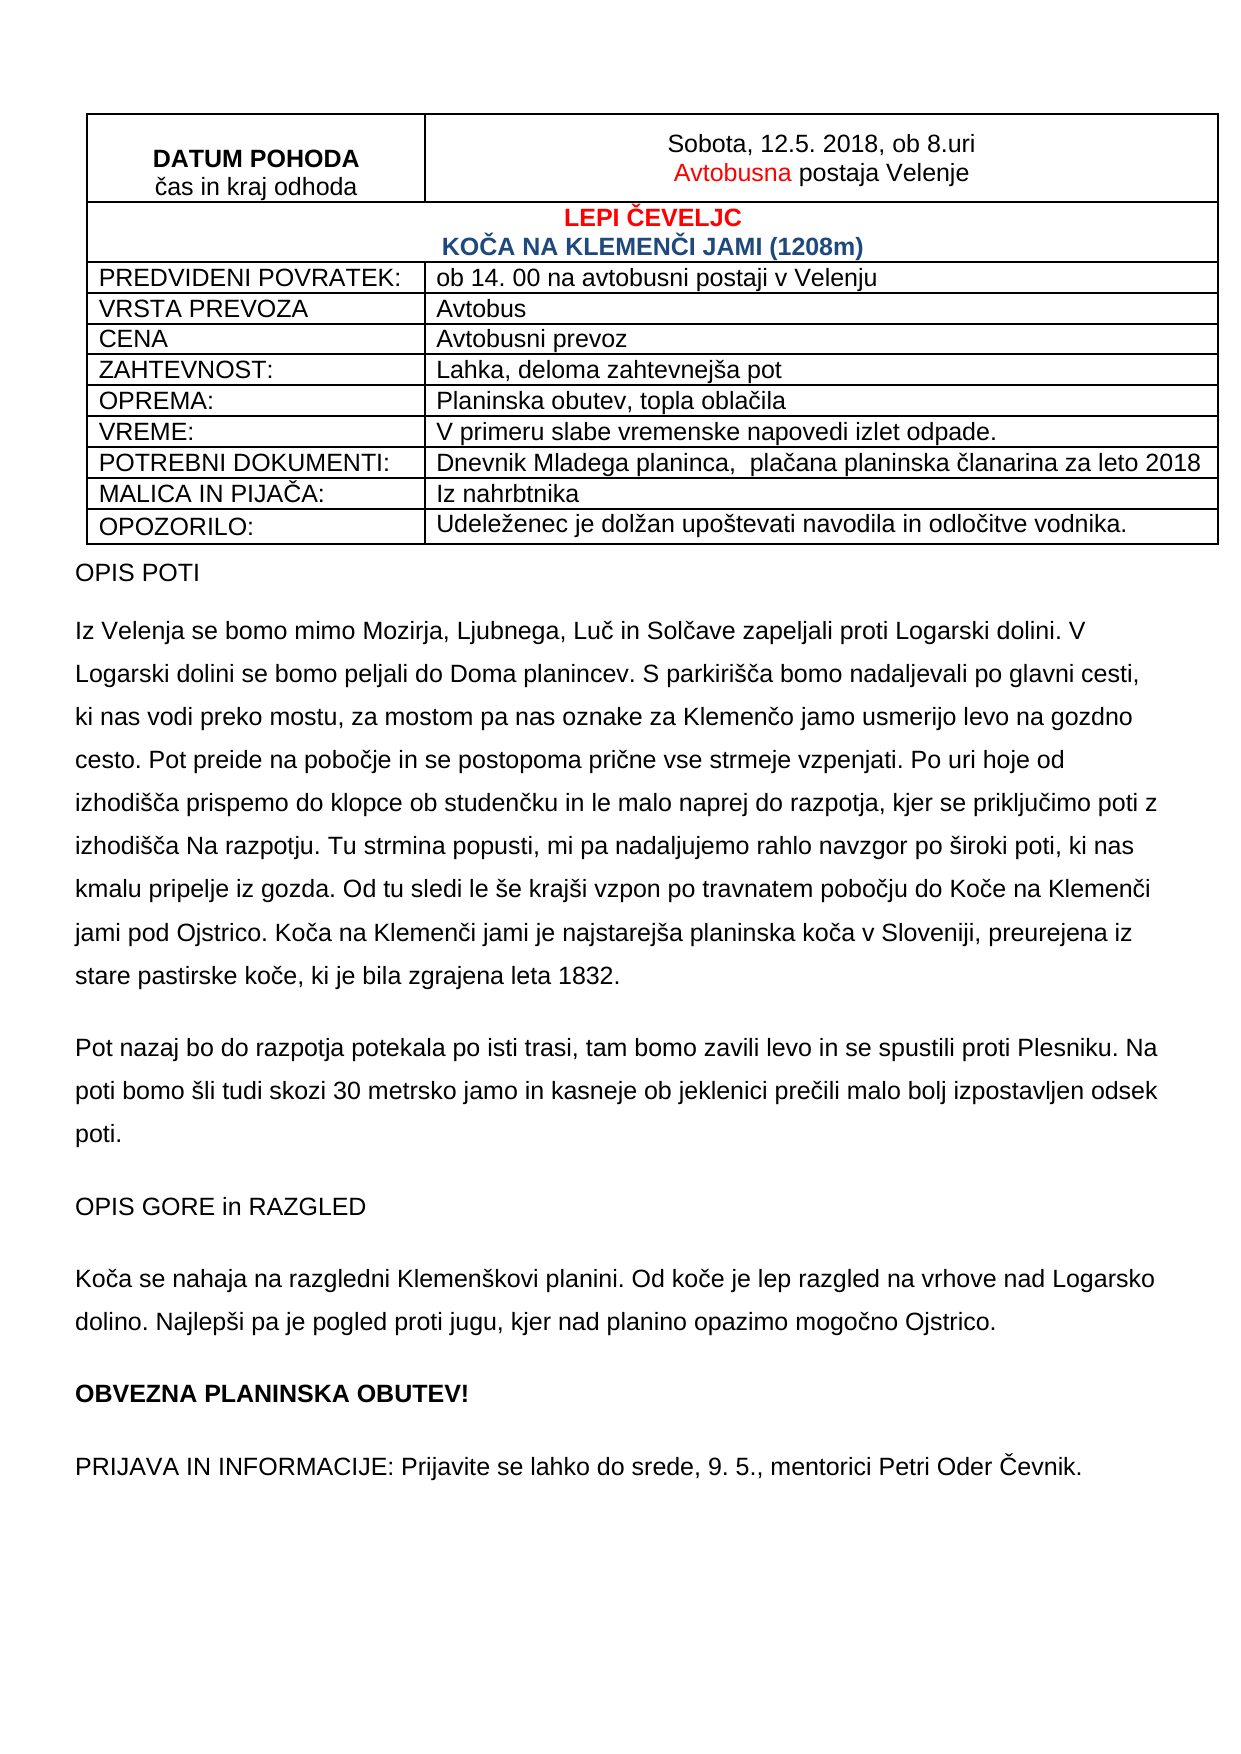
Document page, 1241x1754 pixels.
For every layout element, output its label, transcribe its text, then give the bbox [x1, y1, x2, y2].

table_cell LEPI ČEVELJC KOČA NA KLEMENČI JAMI (1208m) [88, 203, 1217, 261]
text Iz Velenja se bomo mimo Mozirja, Ljubnega, Luč in Solčave zapeljali proti Logarski dolini. V Logarski dolini se bomo peljali do Doma planincev. S parkirišča bomo nadaljevali po glavni cesti, ki nas vodi preko mostu, za mostom pa nas oznake za Klemenčo jamo usmerijo levo na gozdno cesto. Pot preide na pobočje in se postopoma prične vse strmeje vzpenjati. Po uri hoje od izhodišča prispemo do klopce ob studenčku in le malo naprej do razpotja, kjer se priključimo poti z izhodišča Na razpotju. Tu strmina popusti, mi pa nadaljujemo rahlo navzgor po široki poti, ki nas kmalu pripelje iz gozda. Od tu sledi le še krajši vzpon po travnatem pobočju do Koče na Klemenči jami pod Ojstrico. Koča na Klemenči jami je najstarejša planinska koča v Sloveniji, preurejena iz stare pastirske koče, ki je bila zgrajena leta 1832. [75, 616, 1162, 989]
table_cell Avtobus [426, 294, 1217, 322]
table_cell ob 14. 00 na avtobusni postaji v Velenju [426, 263, 1217, 292]
text PRIJAVA IN INFORMACIJE: Prijavite se lahko do srede, 9. 5., mentorici Petri Oder Čevnik. [75, 1452, 1162, 1480]
table_cell CENA [88, 325, 424, 353]
table_cell Planinska obutev, topla oblačila [426, 386, 1217, 415]
table_cell ZAHTEVNOST: [88, 355, 424, 384]
table_cell VREME: [88, 417, 424, 446]
table_cell OPOZORILO: [88, 510, 424, 543]
table_cell Dnevnik Mladega planinca, plačana planinska članarina za leto 2018 [426, 448, 1217, 477]
table_cell V primeru slabe vremenske napovedi izlet odpade. [426, 417, 1217, 446]
table_cell Iz nahrbtnika [426, 479, 1217, 507]
text OPIS POTI [75, 558, 1162, 587]
table_cell POTREBNI DOKUMENTI: [88, 448, 424, 477]
text OPIS GORE in RAZGLED [75, 1192, 1162, 1220]
text Pot nazaj bo do razpotja potekala po isti trasi, tam bomo zavili levo in se spustili proti Plesniku. Na poti bomo šli tudi skozi 30 metrsko jamo in kasneje ob jeklenici prečili malo bolj izpostavljen odsek poti. [75, 1033, 1162, 1148]
table_header DATUM POHODA čas in kraj odhoda [88, 115, 424, 201]
table_cell Avtobusni prevoz [426, 325, 1217, 353]
text OBVEZNA PLANINSKA OBUTEV! [75, 1379, 1162, 1408]
table_cell MALICA IN PIJAČA: [88, 479, 424, 507]
table_cell VRSTA PREVOZA [88, 294, 424, 322]
table_cell OPREMA: [88, 386, 424, 415]
table_header Sobota, 12.5. 2018, ob 8.uri Avtobusna postaja Velenje [426, 115, 1217, 201]
text Koča se nahaja na razgledni Klemenškovi planini. Od koče je lep razgled na vrhove nad Logarsko dolino. Najlepši pa je pogled proti jugu, kjer nad planino opazimo mogočno Ojstrico. [75, 1264, 1162, 1336]
table_cell Lahka, deloma zahtevnejša pot [426, 355, 1217, 384]
table_cell Udeleženec je dolžan upoštevati navodila in odločitve vodnika. [426, 510, 1217, 543]
table_cell PREDVIDENI POVRATEK: [88, 263, 424, 292]
